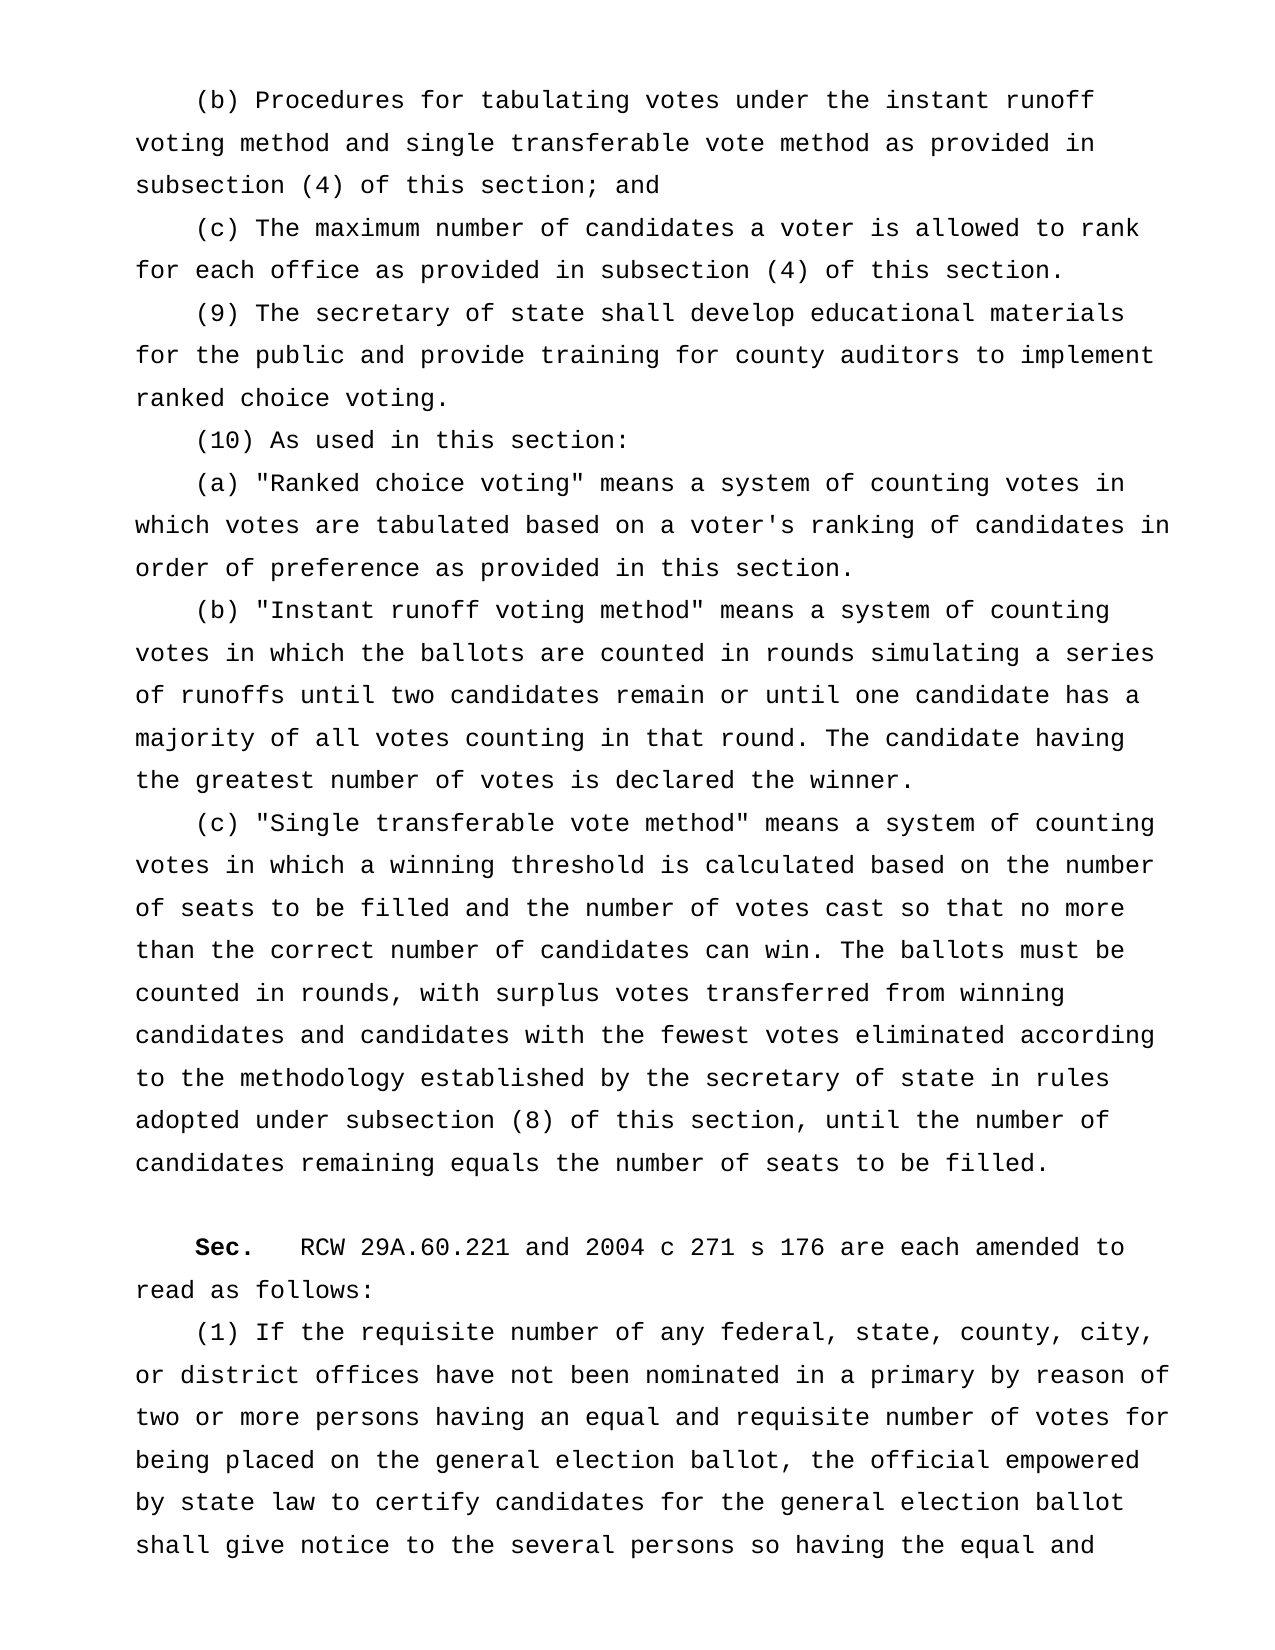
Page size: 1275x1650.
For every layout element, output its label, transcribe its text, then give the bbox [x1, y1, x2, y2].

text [135, 1307, 1170, 1562]
text (a) "Ranked choice voting" means a system of counting votes in which votes are tabulated based on a voter's ranking of candidates in order of preference as provided in this section. [135, 457, 1170, 585]
text (c) "Single transferable vote method" means a system of counting votes in which a winning threshold is calculated based on the number of seats to be filled and the number of votes cast so that no more than the correct number of candidates can win. The ballots must be counted in rounds, with surplus votes transferred from winning candidates and candidates with the fewest votes eliminated according to the methodology established by the secretary of state in rules adopted under subsection (8) of this section, until the number of candidates remaining equals the number of seats to be filled. [135, 797, 1170, 1180]
text (b) "Instant runoff voting method" means a system of counting votes in which the ballots are counted in rounds simulating a series of runoffs until two candidates remain or until one candidate has a majority of all votes counting in that round. The candidate having the greatest number of votes is declared the winner. [135, 585, 1170, 797]
text (b) Procedures for tabulating votes under the instant runoff voting method and single transferable vote method as provided in subsection (4) of this section; and [135, 75, 1170, 202]
text (c) The maximum number of candidates a voter is allowed to rank for each office as provided in subsection (4) of this section. [135, 202, 1170, 287]
text (10) As used in this section: [135, 415, 1170, 457]
text (9) The secretary of state shall develop educational materials for the public and provide training for county auditors to implement ranked choice voting. [135, 287, 1170, 415]
text Sec. RCW 29A.60.221 and 2004 c 271 s 176 are each amended to read as follows: [135, 1222, 1170, 1307]
